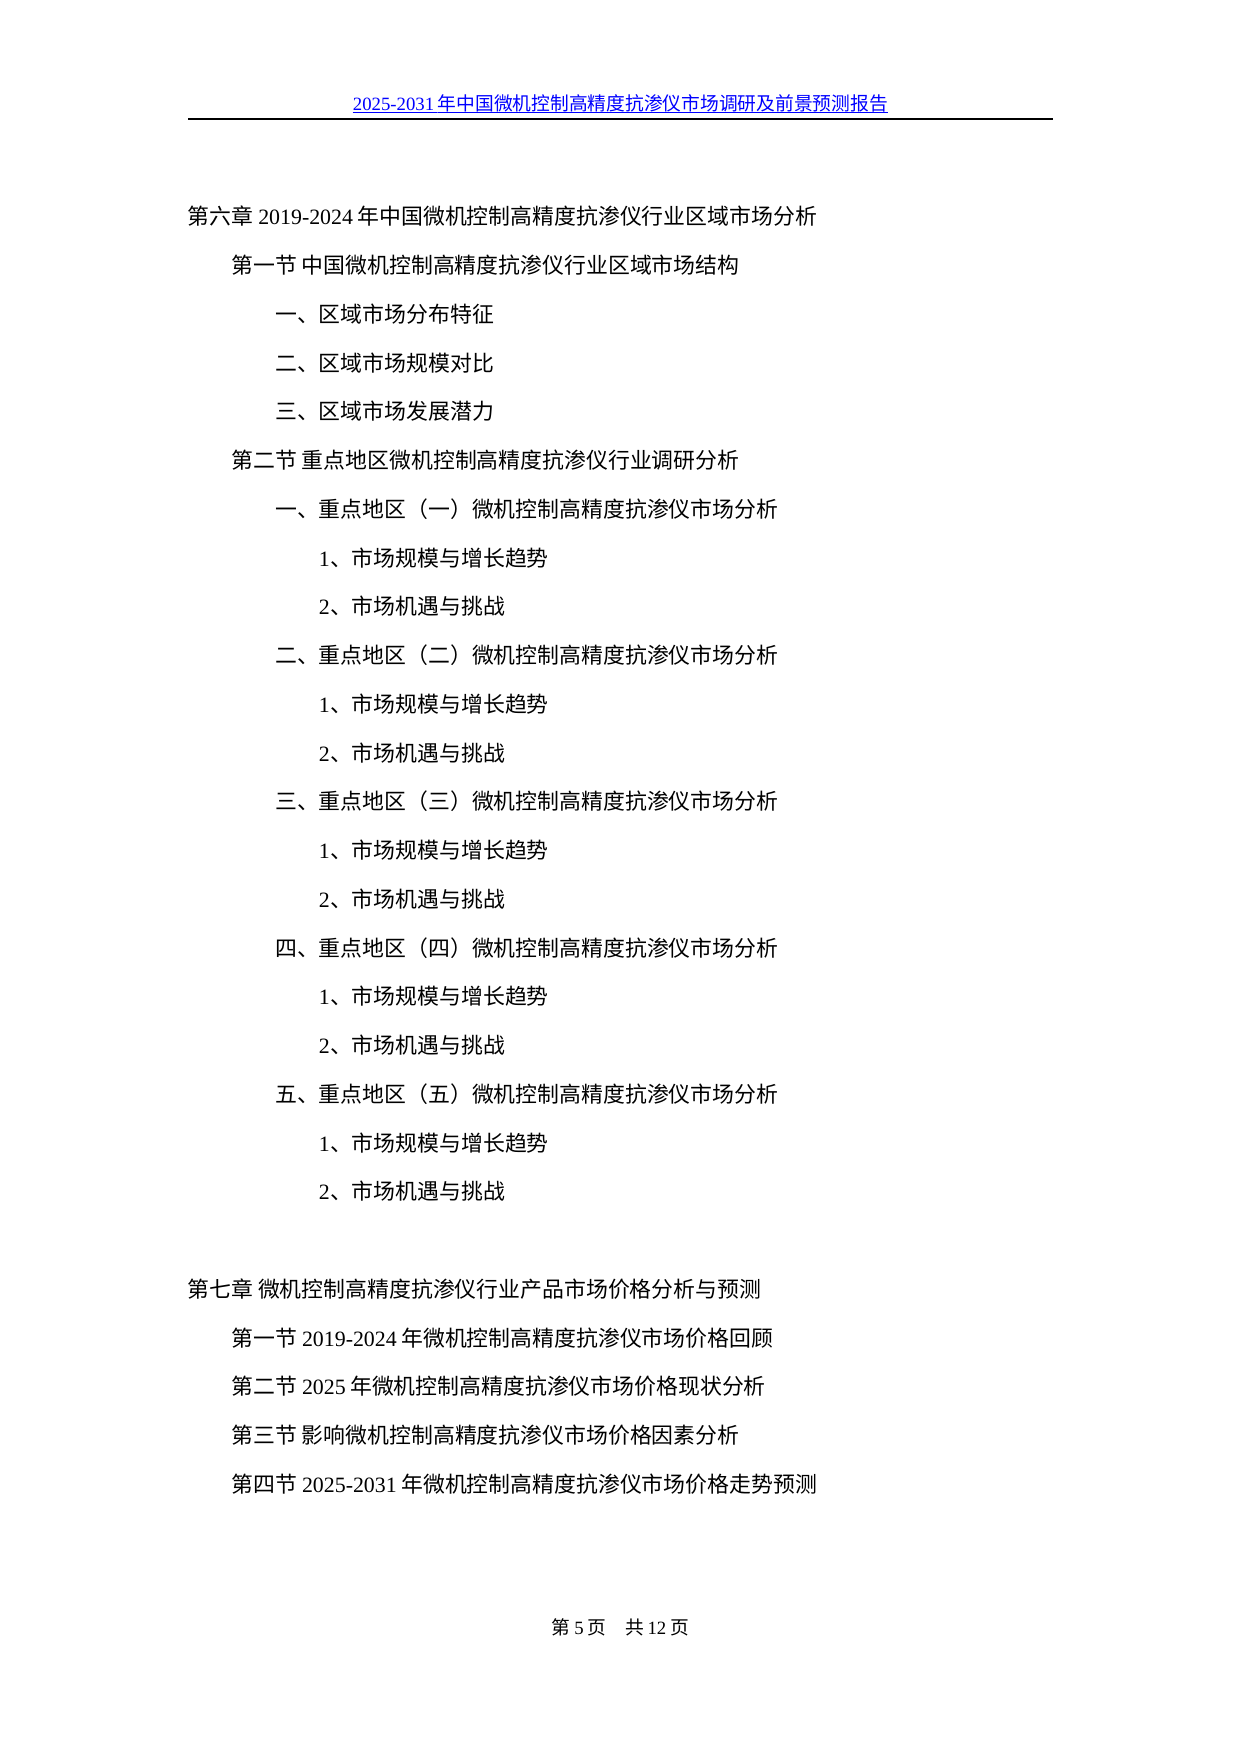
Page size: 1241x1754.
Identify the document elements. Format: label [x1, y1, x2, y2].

text [187, 150, 1053, 1499]
